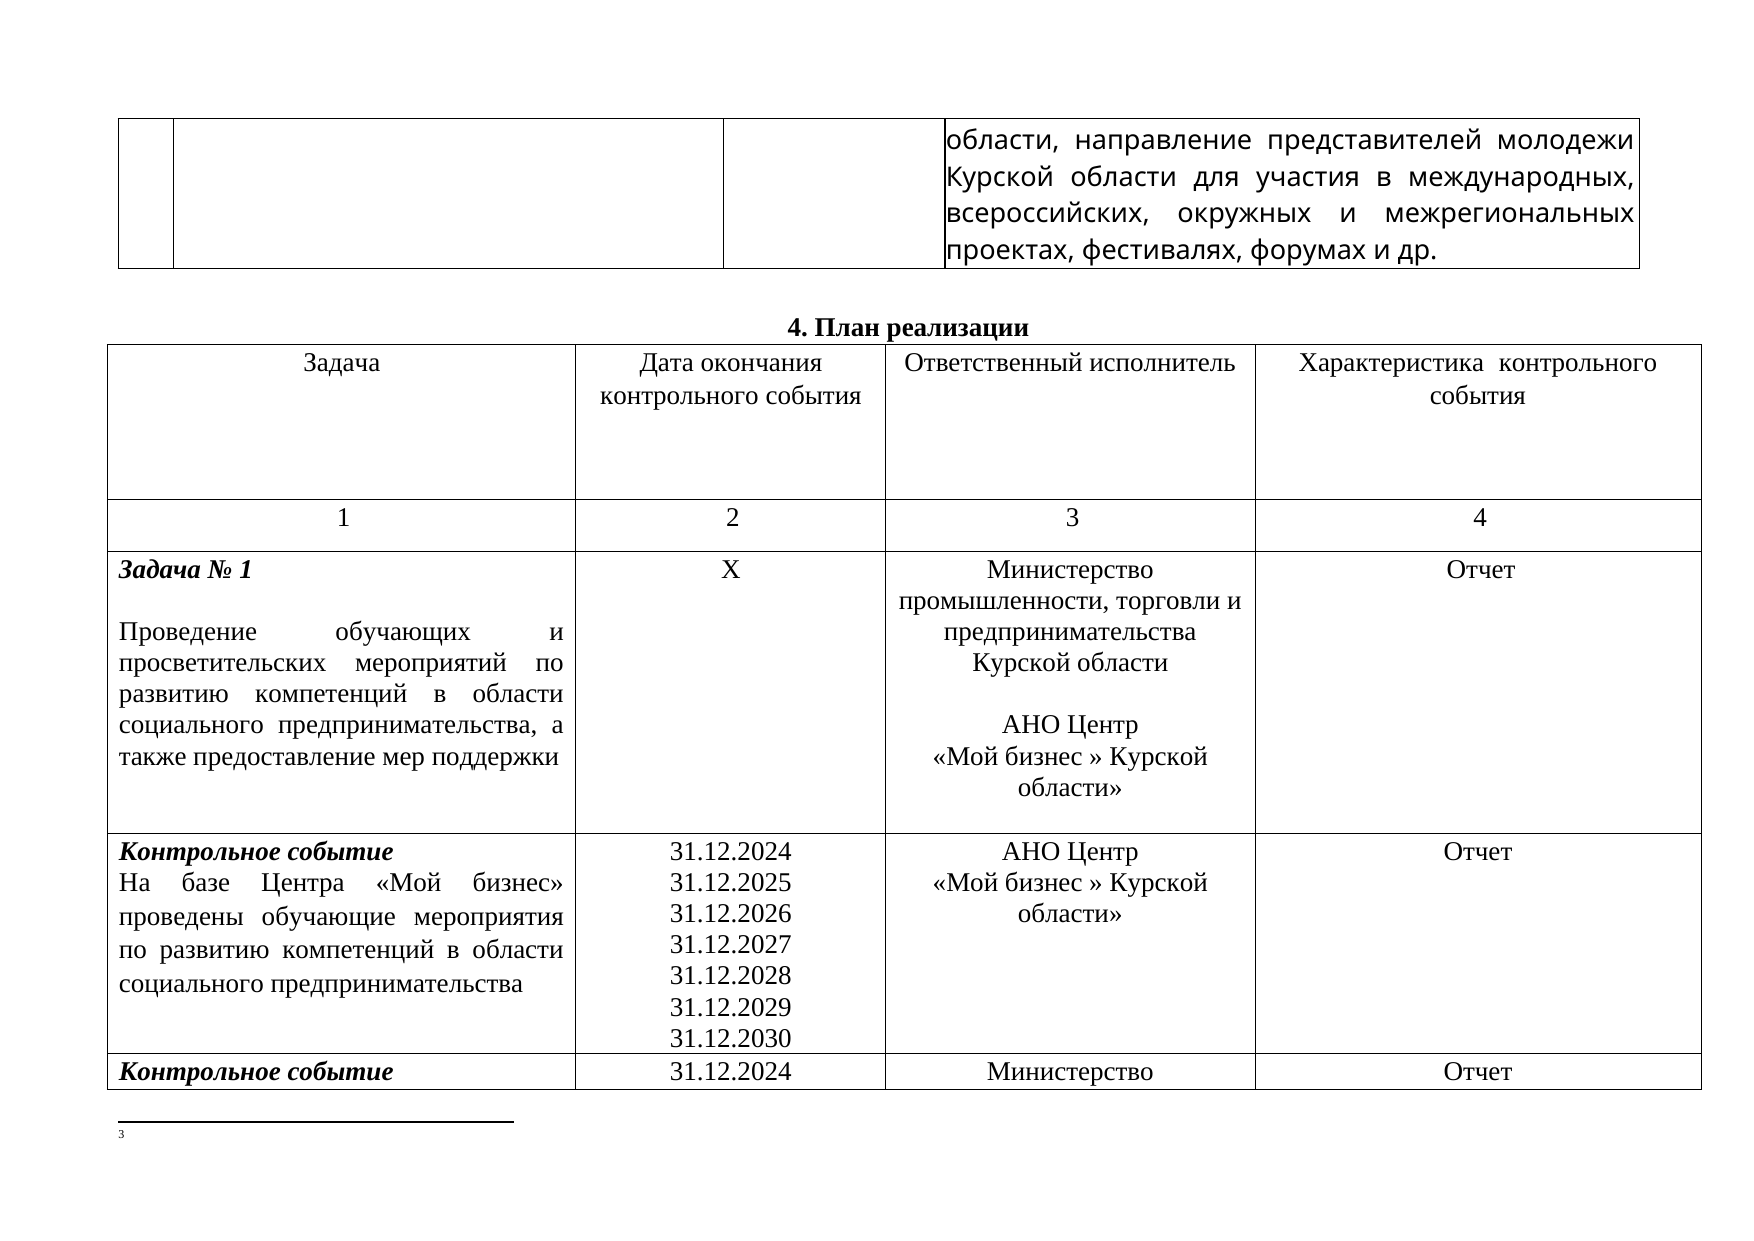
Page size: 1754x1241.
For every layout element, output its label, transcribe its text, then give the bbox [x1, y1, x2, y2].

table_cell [724, 119, 944, 268]
table_cell АНО Центр «Мой бизнес » Курской области» [886, 834, 1255, 1053]
table_header Ответственный исполнитель [886, 345, 1255, 499]
table_cell 5. [119, 119, 173, 268]
table_cell Министерство промышленности, торговли и предпринимательства Курской области АНО Центр «Мой бизнес » Курской области» [886, 552, 1255, 833]
table_cell 1 [108, 500, 575, 551]
table_cell Отчет [1256, 834, 1701, 1053]
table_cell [946, 119, 1639, 268]
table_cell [174, 119, 723, 268]
table_cell Задача № 1 Проведение обучающих и просветительских мероприятий по развитию компетенций в области социального предпринимательства, а также предоставление мер поддержки [108, 552, 575, 833]
table_cell Отчет [1256, 552, 1701, 833]
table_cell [108, 1054, 575, 1089]
table_cell 4 [1256, 500, 1701, 551]
table_cell 3 [886, 500, 1255, 551]
table_cell 31.12.2024 31.12.2025 31.12.2026 31.12.2027 31.12.2028 31.12.2029 31.12.2030 [576, 834, 885, 1053]
table_header Задача [108, 345, 575, 499]
subtitle 4. План реализации [118, 311, 1698, 342]
table_cell 2 [576, 500, 885, 551]
table_cell Отчет [1256, 1054, 1701, 1089]
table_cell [886, 1054, 1255, 1089]
table_header Дата окончания контрольного события [576, 345, 885, 499]
table_cell Х [576, 552, 885, 833]
table_header Характеристика контрольного события [1256, 345, 1701, 499]
table_cell Контрольное событие На базе Центра «Мой бизнес» проведены обучающие мероприятия по развитию компетенций в области социального предпринимательства [108, 834, 575, 1053]
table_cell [576, 1054, 885, 1089]
